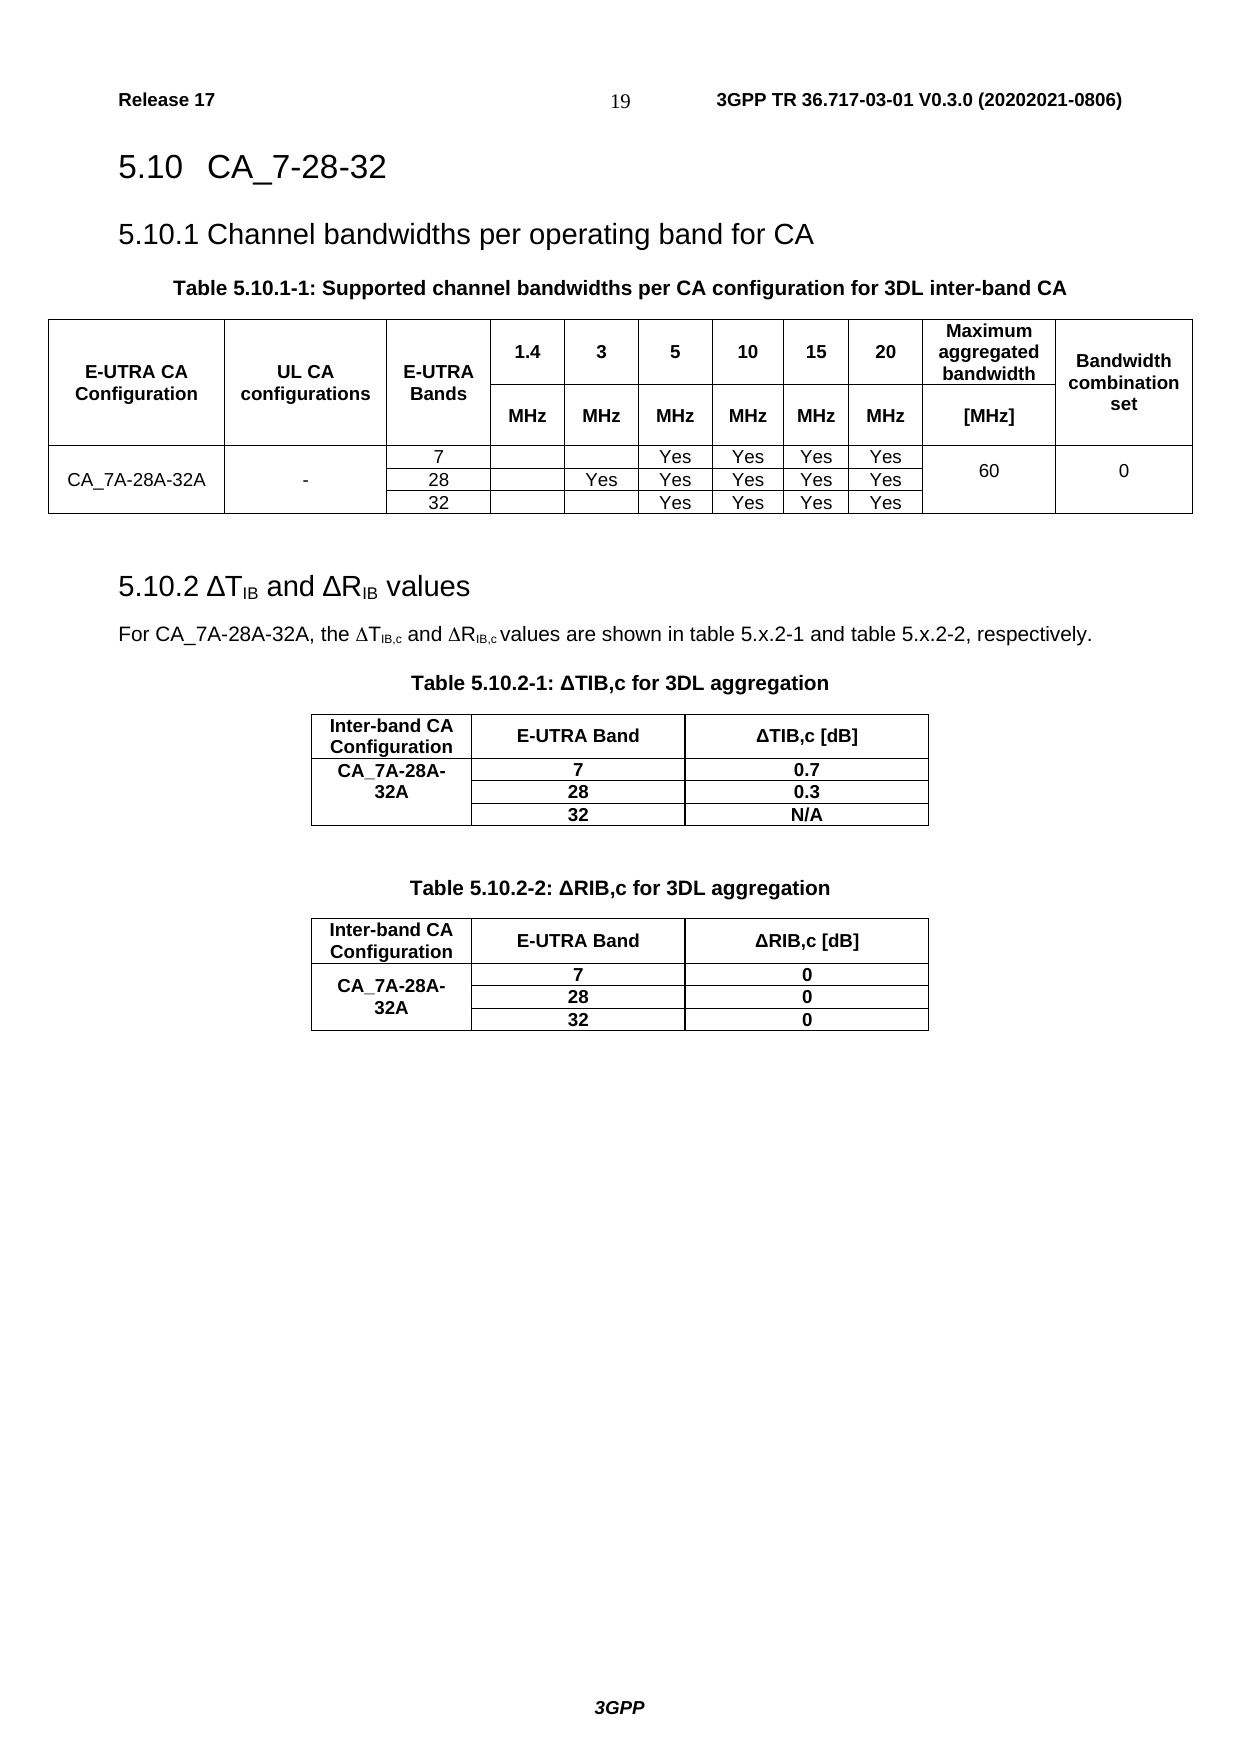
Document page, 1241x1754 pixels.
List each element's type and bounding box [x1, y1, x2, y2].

table_header [686, 715, 928, 758]
table_cell [639, 385, 712, 445]
table_header [1056, 320, 1192, 445]
table_cell [849, 469, 922, 490]
table_cell [565, 491, 638, 513]
table_cell [784, 469, 848, 490]
table_cell [686, 804, 928, 825]
table_cell [472, 1009, 684, 1030]
table_cell [225, 446, 386, 513]
table_cell [849, 385, 922, 445]
table_cell [713, 446, 783, 468]
table_cell [472, 964, 684, 985]
table_header [686, 919, 928, 962]
table_cell [784, 491, 848, 513]
table_header [923, 320, 1055, 384]
table_header [49, 320, 224, 445]
table_header [639, 320, 712, 384]
table_header [312, 919, 471, 962]
table_cell [1056, 446, 1192, 513]
table_cell [639, 491, 712, 513]
table_cell [565, 446, 638, 468]
table_header [387, 320, 490, 445]
table_cell [639, 469, 712, 490]
table_cell [713, 469, 783, 490]
table_cell [312, 759, 471, 825]
table_cell [472, 781, 684, 803]
table_cell [686, 964, 928, 985]
table_cell [849, 446, 922, 468]
table_header [849, 320, 922, 384]
table_cell [784, 385, 848, 445]
table_cell [387, 469, 490, 490]
table_cell [713, 385, 783, 445]
table_cell [491, 491, 564, 513]
table_cell [472, 759, 684, 780]
table_cell [387, 491, 490, 513]
table_cell [49, 446, 224, 513]
table_cell [713, 491, 783, 513]
table_header [784, 320, 848, 384]
table_cell [565, 385, 638, 445]
table_cell [387, 446, 490, 468]
table_cell [565, 469, 638, 490]
table_cell [923, 385, 1055, 445]
table_header [565, 320, 638, 384]
table_cell [472, 804, 684, 825]
table_cell [923, 446, 1055, 513]
table_cell [639, 446, 712, 468]
table_cell [491, 469, 564, 490]
table_cell [686, 1009, 928, 1030]
table_cell [686, 781, 928, 803]
table_header [225, 320, 386, 445]
table_cell [849, 491, 922, 513]
table_cell [491, 446, 564, 468]
table_header [472, 715, 684, 758]
table_header [312, 715, 471, 758]
table_cell [312, 964, 471, 1030]
table_cell [686, 986, 928, 1008]
table_cell [472, 986, 684, 1008]
table_header [713, 320, 783, 384]
table_cell [491, 385, 564, 445]
table_header [472, 919, 684, 962]
table_cell [784, 446, 848, 468]
table_cell [686, 759, 928, 780]
table_header [491, 320, 564, 384]
